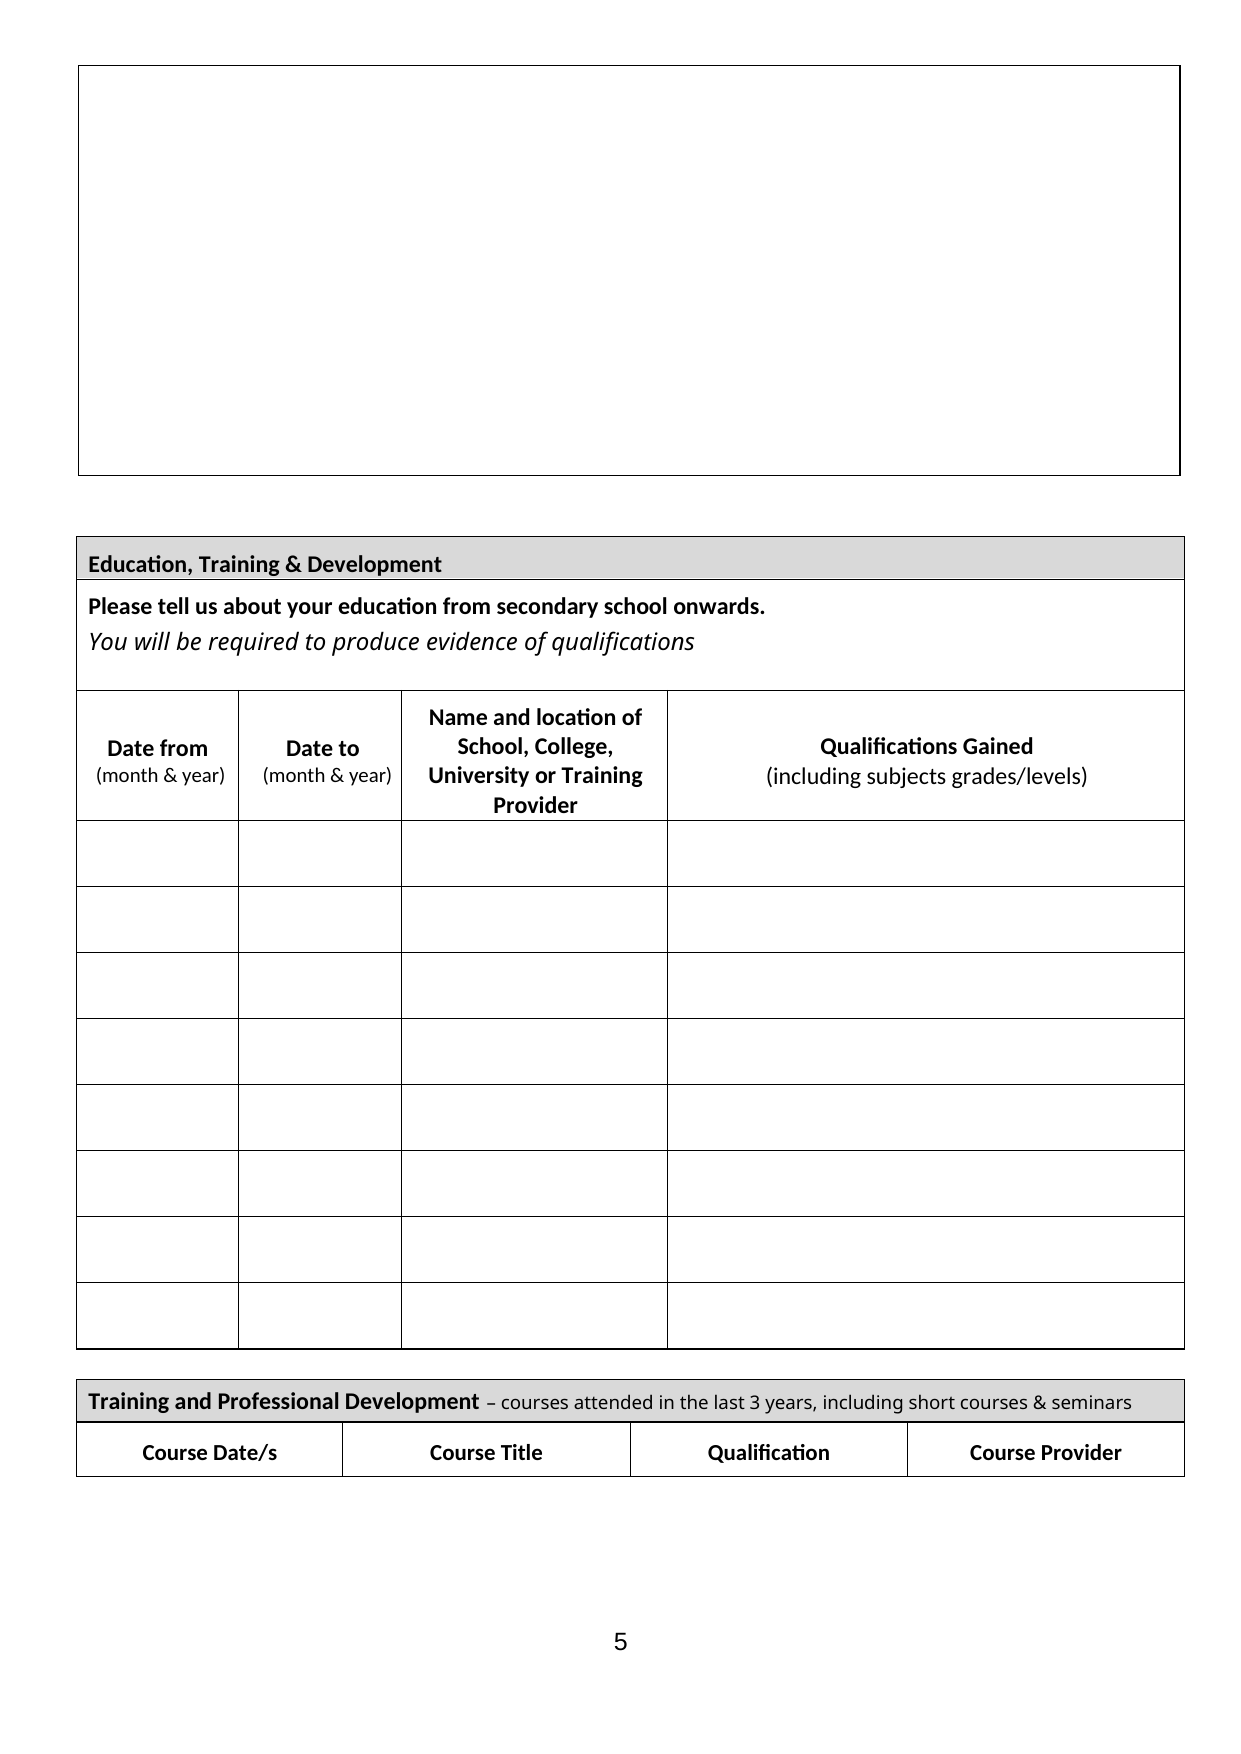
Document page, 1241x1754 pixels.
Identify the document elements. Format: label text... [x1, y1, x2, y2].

table_cell [77, 1217, 238, 1282]
table_cell Please tell us about your education from secondary school onwards. You will be required to produce evidence of qualifications [77, 580, 1184, 690]
table_cell [668, 1019, 1184, 1084]
table_cell [402, 821, 667, 886]
table_cell [402, 953, 667, 1018]
table_cell [79, 66, 1179, 474]
table_cell [77, 887, 238, 952]
table_header Training and Professional Development – courses attended in the last 3 years, including short courses & seminars [77, 1380, 1184, 1421]
table_cell [402, 887, 667, 952]
table_header Education, Training & Development [77, 537, 1184, 578]
table_cell [402, 1283, 667, 1348]
table_cell Date to (month & year) [239, 691, 401, 819]
table_cell [668, 953, 1184, 1018]
table_cell [239, 1019, 401, 1084]
table_cell [668, 1085, 1184, 1150]
table_cell [402, 1151, 667, 1216]
table_cell [402, 1217, 667, 1282]
table_cell [239, 1085, 401, 1150]
table_cell [77, 1283, 238, 1348]
table_cell [239, 887, 401, 952]
table_cell [239, 953, 401, 1018]
table_cell Course Date/s [77, 1423, 342, 1476]
table_cell [668, 1283, 1184, 1348]
table_cell [239, 1151, 401, 1216]
table_cell Date from (month & year) [77, 691, 238, 819]
table_cell [77, 1019, 238, 1084]
table_cell Name and location of School, College, University or Training Provider [402, 691, 667, 819]
table_cell [77, 821, 238, 886]
table_cell [402, 1019, 667, 1084]
table_cell [77, 953, 238, 1018]
table_cell [239, 1217, 401, 1282]
table_cell Qualifications Gained (including subjects grades/levels) [668, 691, 1184, 819]
table_cell [668, 1151, 1184, 1216]
table_cell [668, 821, 1184, 886]
table_cell Course Title [343, 1423, 630, 1476]
table_cell [77, 1151, 238, 1216]
table_cell [239, 821, 401, 886]
table_cell [402, 1085, 667, 1150]
table_cell [77, 1085, 238, 1150]
table_cell [668, 1217, 1184, 1282]
table_cell [668, 887, 1184, 952]
table_cell [239, 1283, 401, 1348]
table_cell Qualification [631, 1423, 907, 1476]
table_cell Course Provider [908, 1423, 1184, 1476]
